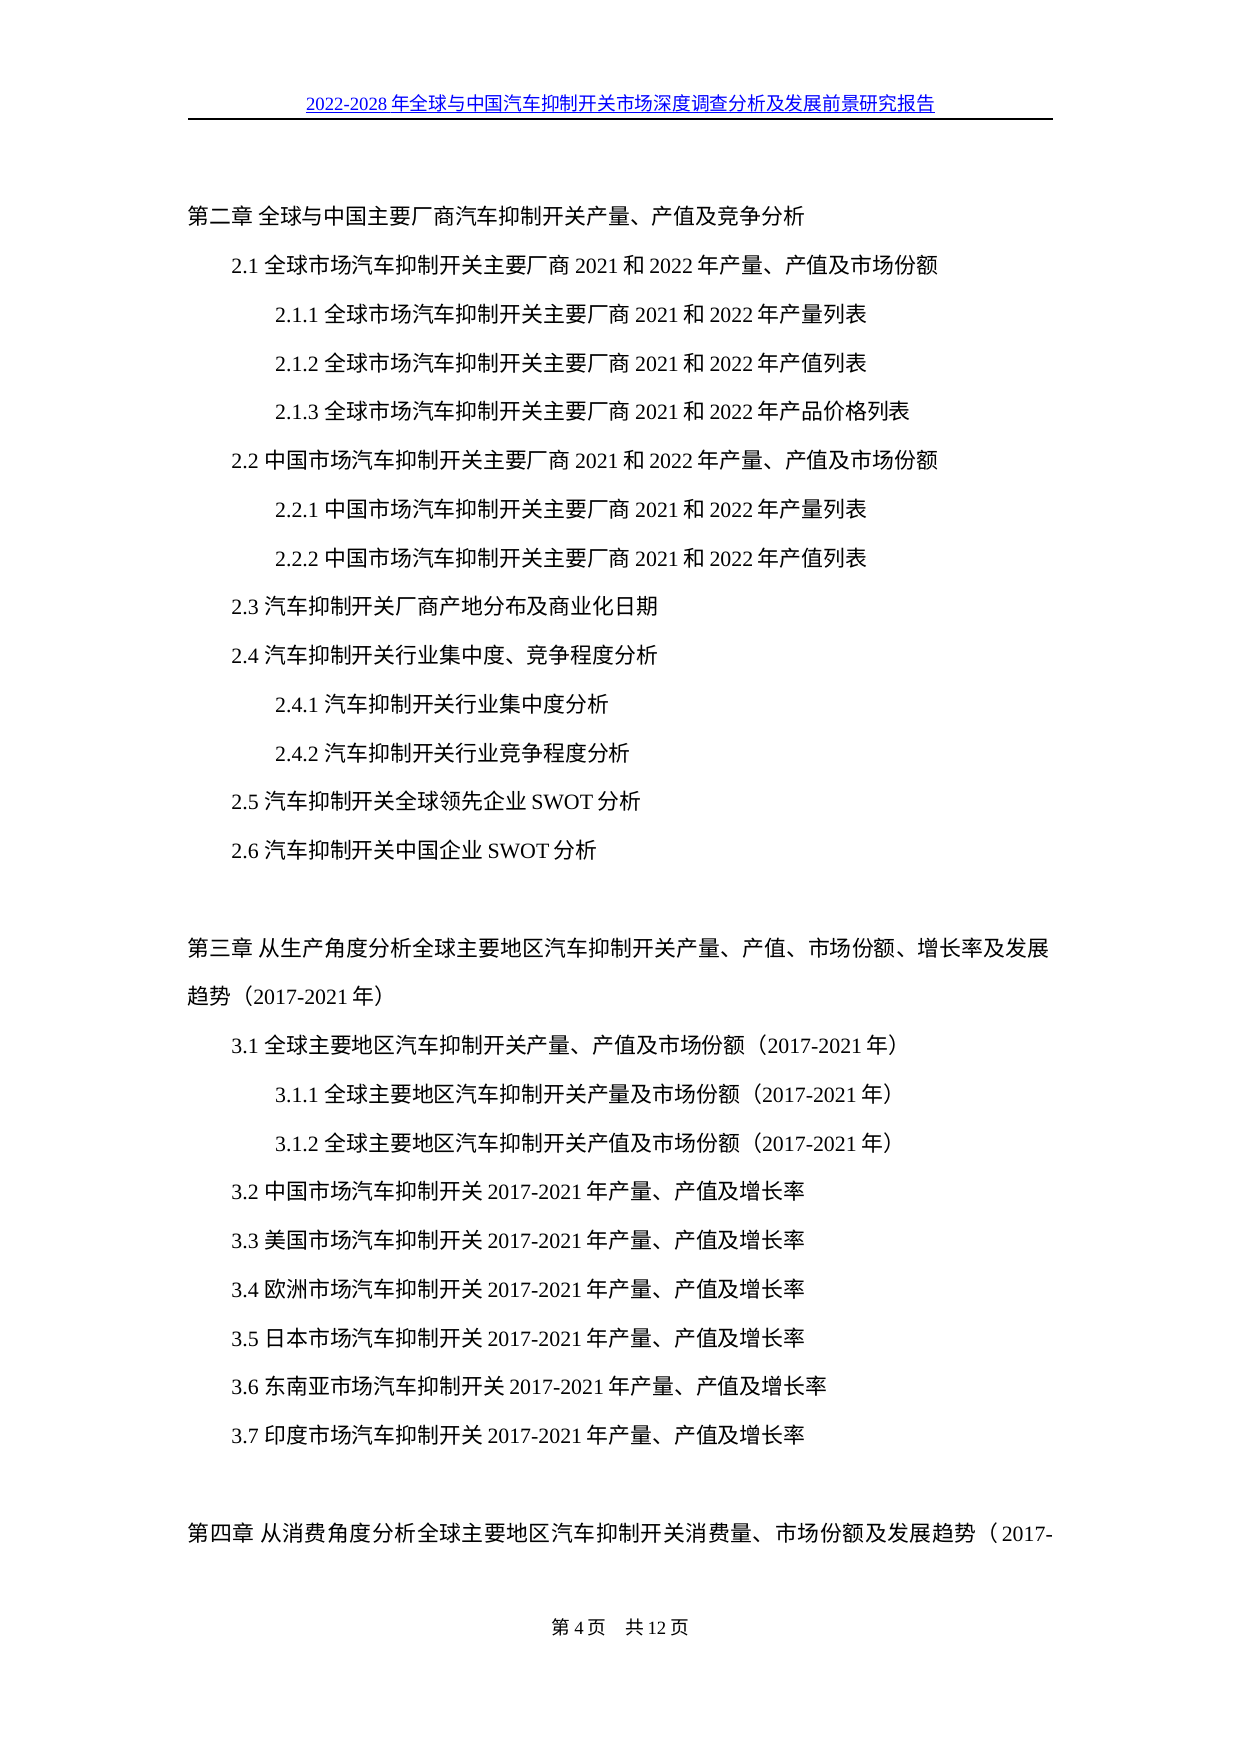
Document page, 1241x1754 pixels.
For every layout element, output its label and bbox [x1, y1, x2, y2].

text [187, 150, 1053, 1548]
